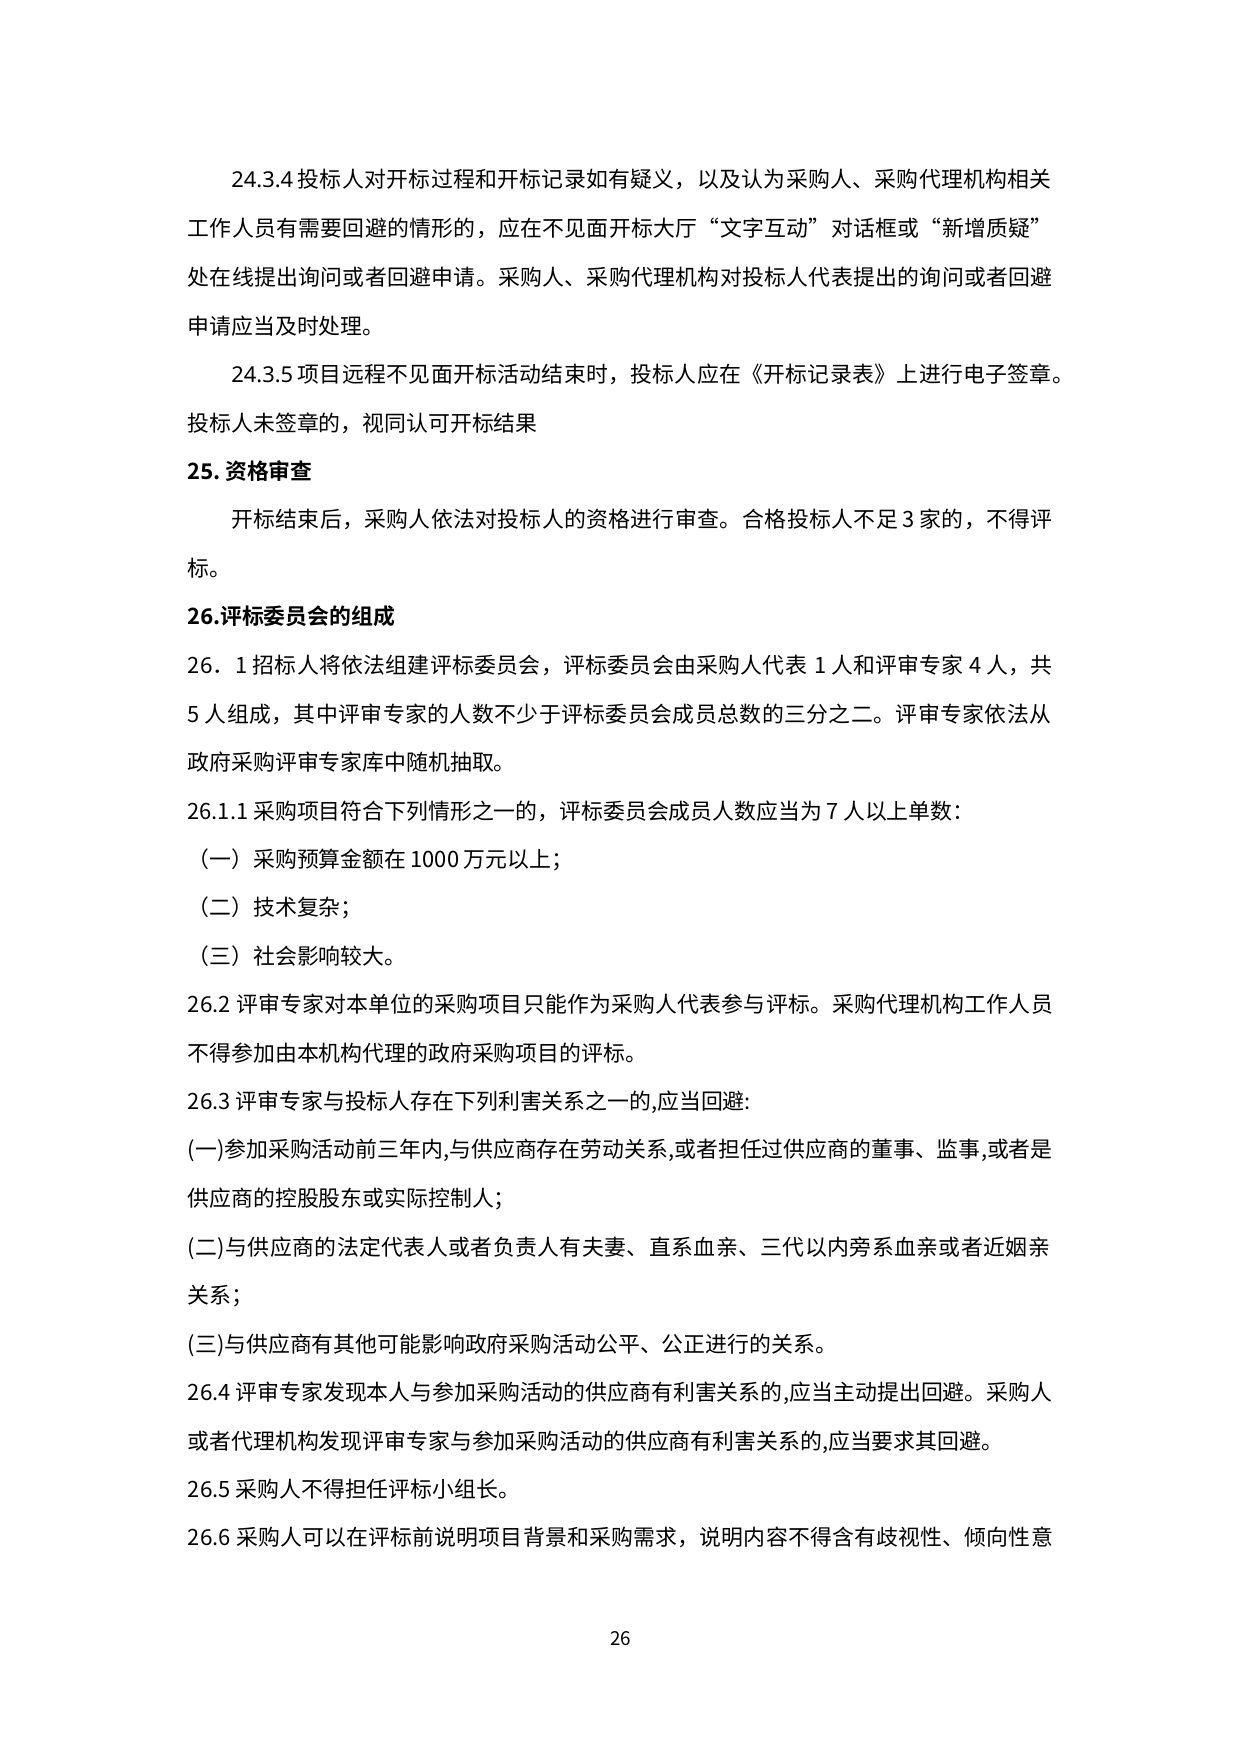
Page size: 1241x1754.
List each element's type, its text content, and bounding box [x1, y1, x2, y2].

text （一）采购预算金额在1000万元以上； [187, 842, 1053, 874]
text （二）技术复杂； [187, 890, 1053, 922]
text 25. 资格审查 [187, 454, 1053, 486]
text 26.1.1 采购项目符合下列情形之一的，评标委员会成员人数应当为7人以上单数： [187, 793, 1053, 826]
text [187, 1520, 1053, 1552]
text 26.3 评审专家与投标人存在下列利害关系之一的,应当回避: [187, 1084, 1053, 1116]
text 26.4 评审专家发现本人与参加采购活动的供应商有利害关系的,应当主动提出回避。采购人或者代理机构发现评审专家与参加采购活动的供应商有利害关系的,应当要求其回避。 [187, 1374, 1053, 1456]
text 24.3.4投标人对开标过程和开标记录如有疑义，以及认为采购人、采购代理机构相关工作人员有需要回避的情形的，应在不见面开标大厅“文字互动”对话框或“新增质疑”处在线提出询问或者回避申请。采购人、采购代理机构对投标人代表提出的询问或者回避申请应当及时处理。 [187, 162, 1053, 341]
text 24.3.5项目远程不见面开标活动结束时，投标人应在《开标记录表》上进行电子签章。投标人未签章的，视同认可开标结果 [187, 357, 1053, 438]
text (一)参加采购活动前三年内,与供应商存在劳动关系,或者担任过供应商的董事、监事,或者是供应商的控股股东或实际控制人； [187, 1132, 1053, 1213]
text 26.评标委员会的组成 [187, 599, 1053, 632]
text (二)与供应商的法定代表人或者负责人有夫妻、直系血亲、三代以内旁系血亲或者近姻亲关系； [187, 1229, 1053, 1310]
text 26.2 评审专家对本单位的采购项目只能作为采购人代表参与评标。采购代理机构工作人员不得参加由本机构代理的政府采购项目的评标。 [187, 987, 1053, 1068]
text 开标结束后，采购人依法对投标人的资格进行审查。合格投标人不足3家的，不得评标。 [187, 502, 1053, 583]
text 26．1 招标人将依法组建评标委员会，评标委员会由采购人代表1人和评审专家4人，共5人组成，其中评审专家的人数不少于评标委员会成员总数的三分之二。评审专家依法从政府采购评审专家库中随机抽取。 [187, 647, 1053, 777]
text 26.5 采购人不得担任评标小组长。 [187, 1472, 1053, 1504]
text （三）社会影响较大。 [187, 938, 1053, 971]
text (三)与供应商有其他可能影响政府采购活动公平、公正进行的关系。 [187, 1326, 1053, 1359]
